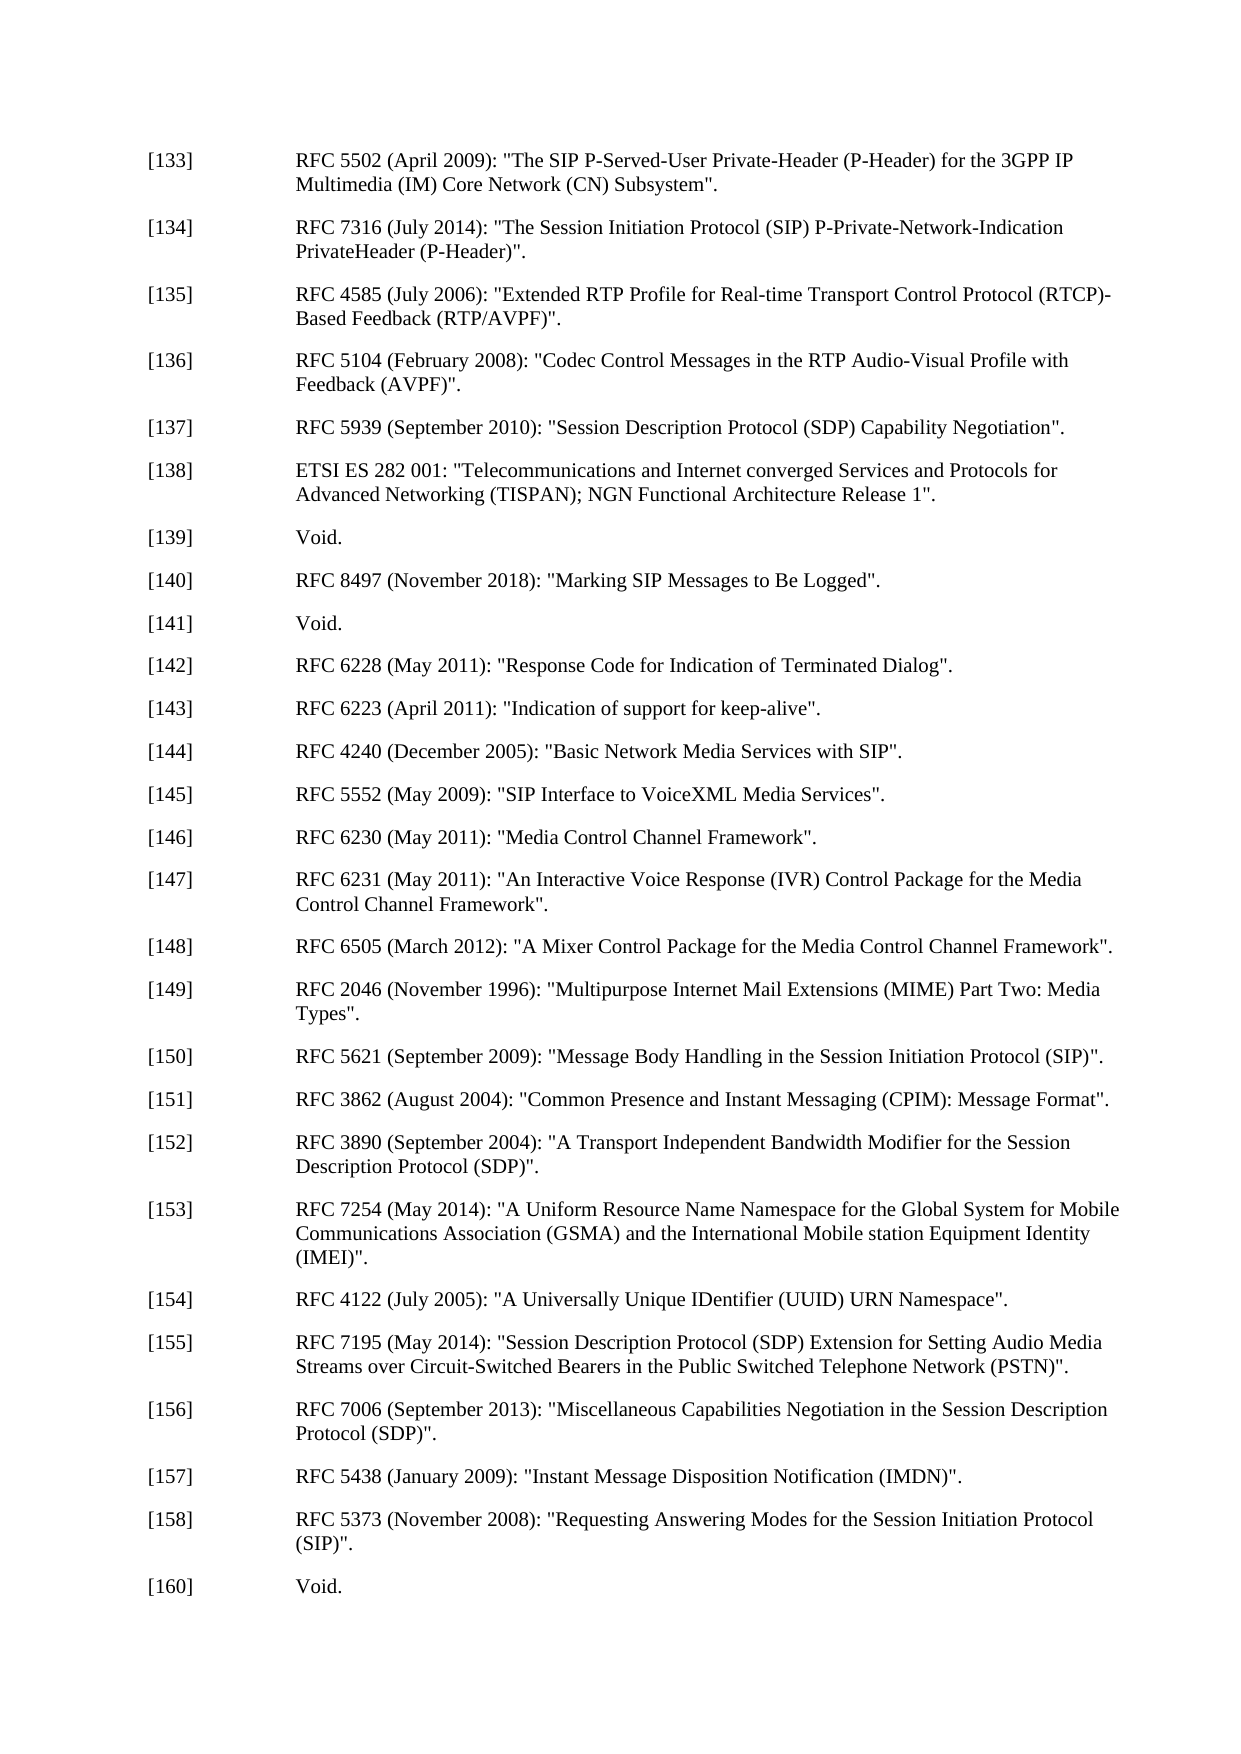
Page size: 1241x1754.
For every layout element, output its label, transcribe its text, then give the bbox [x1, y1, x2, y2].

text [141] Void. [148, 611, 1122, 634]
text [154] RFC 4122 (July 2005): "A Universally Unique IDentifier (UUID) URN Namespace". [148, 1287, 1122, 1311]
text [147] RFC 6231 (May 2011): "An Interactive Voice Response (IVR) Control Package for the Media Control Channel Framework". [148, 867, 1122, 916]
text [152] RFC 3890 (September 2004): "A Transport Independent Bandwidth Modifier for the Session Description Protocol (SDP)". [148, 1129, 1122, 1178]
text [155] RFC 7195 (May 2014): "Session Description Protocol (SDP) Extension for Setting Audio Media Streams over Circuit-Switched Bearers in the Public Switched Telephone Network (PSTN)". [148, 1330, 1122, 1378]
text [149] RFC 2046 (November 1996): "Multipurpose Internet Mail Extensions (MIME) Part Two: Media Types". [148, 977, 1122, 1025]
text [140] RFC 8497 (November 2018): "Marking SIP Messages to Be Logged". [148, 568, 1122, 592]
text [153] RFC 7254 (May 2014): "A Uniform Resource Name Namespace for the Global System for Mobile Communications Association (GSMA) and the International Mobile station Equipment Identity (IMEI)". [148, 1196, 1122, 1269]
text [144] RFC 4240 (December 2005): "Basic Network Media Services with SIP". [148, 739, 1122, 763]
text [158] RFC 5373 (November 2008): "Requesting Answering Modes for the Session Initiation Protocol (SIP)". [148, 1507, 1122, 1555]
text [142] RFC 6228 (May 2011): "Response Code for Indication of Terminated Dialog". [148, 653, 1122, 677]
text [160] Void. [148, 1574, 1122, 1598]
text [145] RFC 5552 (May 2009): "SIP Interface to VoiceXML Media Services". [148, 782, 1122, 806]
text [135] RFC 4585 (July 2006): "Extended Profile for Real-time Transport Control Protocol (RTCP)-Based Feedback (/AVPF)". [148, 281, 1122, 329]
text [143] RFC 6223 (April 2011): "Indication of support for keep-alive". [148, 696, 1122, 720]
text [137] RFC 5939 (September 2010): "Session Description Protocol (SDP) Capability Negotiation". [148, 415, 1122, 439]
text [136] RFC 5104 (February 2008): "Codec Control Messages in the Audio-Visual Profile with Feedback (AVPF)". [148, 348, 1122, 396]
text [151] RFC 3862 (August 2004): "Common Presence and Instant Messaging (CPIM): Message Format". [148, 1087, 1122, 1111]
text [146] RFC 6230 (May 2011): "Media Control Channel Framework". [148, 824, 1122, 849]
text [157] RFC 5438 (January 2009): "Instant Message Disposition Notification (IMDN)". [148, 1464, 1122, 1488]
text [138] ETSI ES 282 001: "Telecommunications and Internet converged Services and Protocols for Advanced Networking (TISPAN); NGN Functional Architecture Release 1". [148, 458, 1122, 506]
text [133] RFC 5502 (April 2009): "The SIP P-Served-User Private-Header (P-Header) for the 3GPP IP Multimedia (IM) Core Network (CN) Subsystem". [148, 148, 1122, 196]
text [148] RFC 6505 (March 2012): "A Mixer Control Package for the Media Control Channel Framework". [148, 934, 1122, 958]
text [150] RFC 5621 (September 2009): "Message Body Handling in the Session Initiation Protocol (SIP)". [148, 1044, 1122, 1068]
text [139] Void. [148, 525, 1122, 549]
text [134] RFC 7316 (July 2014): "The Session Initiation Protocol (SIP) P-Private-Network-Indication PrivateHeader (P-Header)". [148, 214, 1122, 263]
text [156] RFC 7006 (September 2013): "Miscellaneous Capabilities Negotiation in the Session Description Protocol (SDP)". [148, 1397, 1122, 1445]
